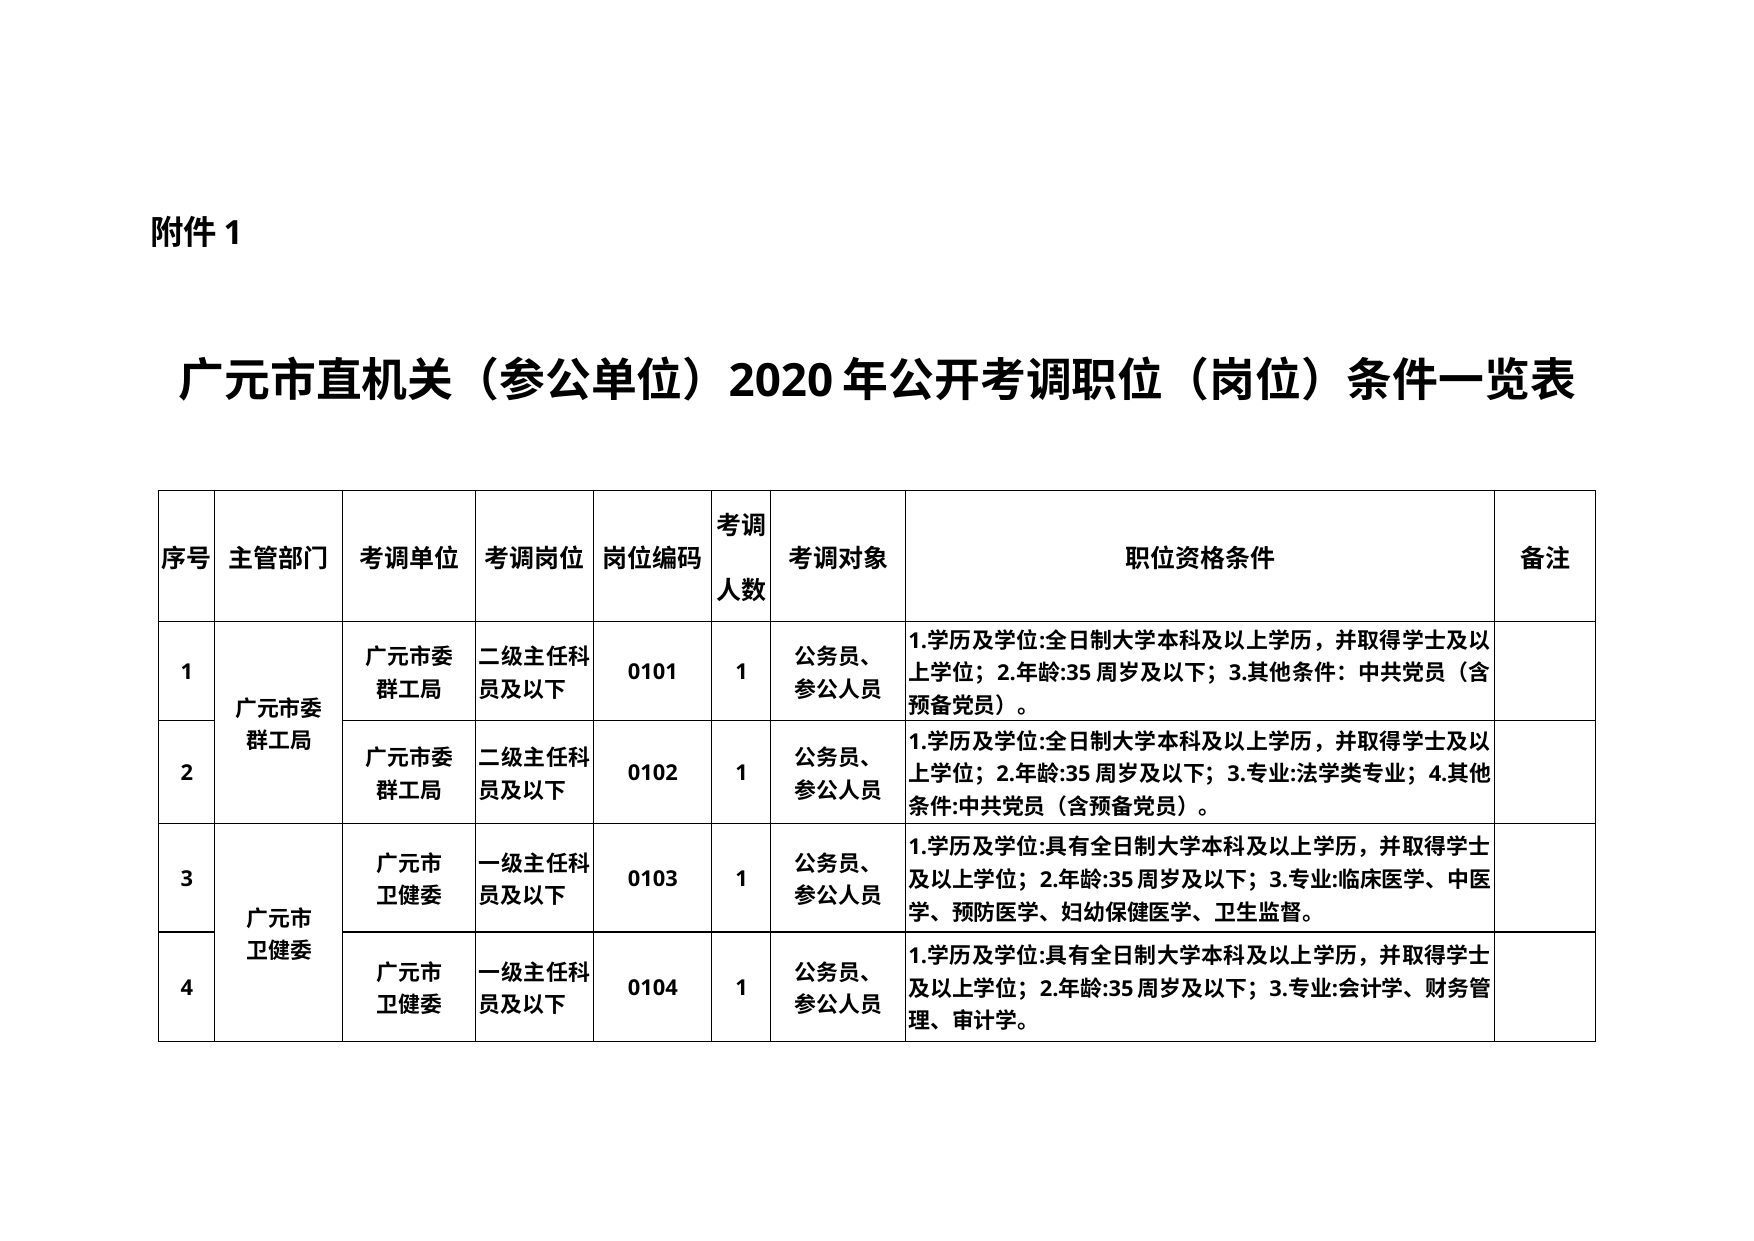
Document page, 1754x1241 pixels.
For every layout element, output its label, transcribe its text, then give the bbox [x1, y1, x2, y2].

table_header 考调对象 [771, 491, 905, 621]
table_cell 1 [712, 622, 770, 720]
table_cell 1.学历及学位:具有全日制大学本科及以上学历，并取得学士及以上学位；2.年龄:35周岁及以下；3.专业:临床医学、中医学、预防医学、妇幼保健医学、卫生监督。 [906, 824, 1494, 931]
table_header 主管部门 [215, 491, 342, 621]
table_cell 3 [159, 824, 214, 931]
table_cell 公务员、 参公人员 [771, 933, 905, 1041]
table_header 岗位编码 [594, 491, 711, 621]
table_cell 公务员、 参公人员 [771, 622, 905, 720]
table_cell 4 [159, 933, 214, 1041]
table_cell 公务员、 参公人员 [771, 721, 905, 823]
table_header 备注 [1495, 491, 1595, 621]
text 附件1 [150, 198, 1604, 263]
table_cell 2 [159, 721, 214, 823]
table_cell 公务员、 参公人员 [771, 824, 905, 931]
table_cell 0104 [594, 933, 711, 1041]
table_cell [1495, 721, 1595, 823]
table_cell 二级主任科员及以下 [476, 721, 593, 823]
table_cell 0103 [594, 824, 711, 931]
table_cell [1495, 622, 1595, 720]
table_cell [1495, 933, 1595, 1041]
table_cell 二级主任科员及以下 [476, 622, 593, 720]
table_cell 一级主任科员及以下 [476, 824, 593, 931]
table_cell 0101 [594, 622, 711, 720]
text 广元市直机关（参公单位）2020年公开考调职位（岗位）条件一览表 [150, 328, 1604, 425]
table_cell 一级主任科员及以下 [476, 933, 593, 1041]
table_header 考调单位 [343, 491, 475, 621]
table_cell 0102 [594, 721, 711, 823]
table_cell 广元市委 群工局 [215, 622, 342, 823]
table_header 考调岗位 [476, 491, 593, 621]
table_header 职位资格条件 [906, 491, 1494, 621]
table_cell 1 [712, 933, 770, 1041]
table_header 考调人数 [712, 491, 770, 621]
table_cell 1.学历及学位:全日制大学本科及以上学历，并取得学士及以上学位；2.年龄:35周岁及以下；3.其他条件：中共党员（含预备党员）。 [906, 622, 1494, 720]
table_cell 1.学历及学位:全日制大学本科及以上学历，并取得学士及以上学位；2.年龄:35周岁及以下；3.专业:法学类专业；4.其他条件:中共党员（含预备党员）。 [906, 721, 1494, 823]
table_cell 广元市 卫健委 [215, 824, 342, 1041]
table_cell 1 [159, 622, 214, 720]
table_cell 广元市委 群工局 [343, 721, 475, 823]
table_cell 广元市 卫健委 [343, 824, 475, 931]
table_cell 1 [712, 824, 770, 931]
table_cell 广元市 卫健委 [343, 933, 475, 1041]
table_header 序号 [159, 491, 214, 621]
table_cell 1.学历及学位:具有全日制大学本科及以上学历，并取得学士及以上学位；2.年龄:35周岁及以下；3.专业:会计学、财务管理、审计学。 [906, 933, 1494, 1041]
table_cell [1495, 824, 1595, 931]
table_cell 1 [712, 721, 770, 823]
table_cell 广元市委 群工局 [343, 622, 475, 720]
